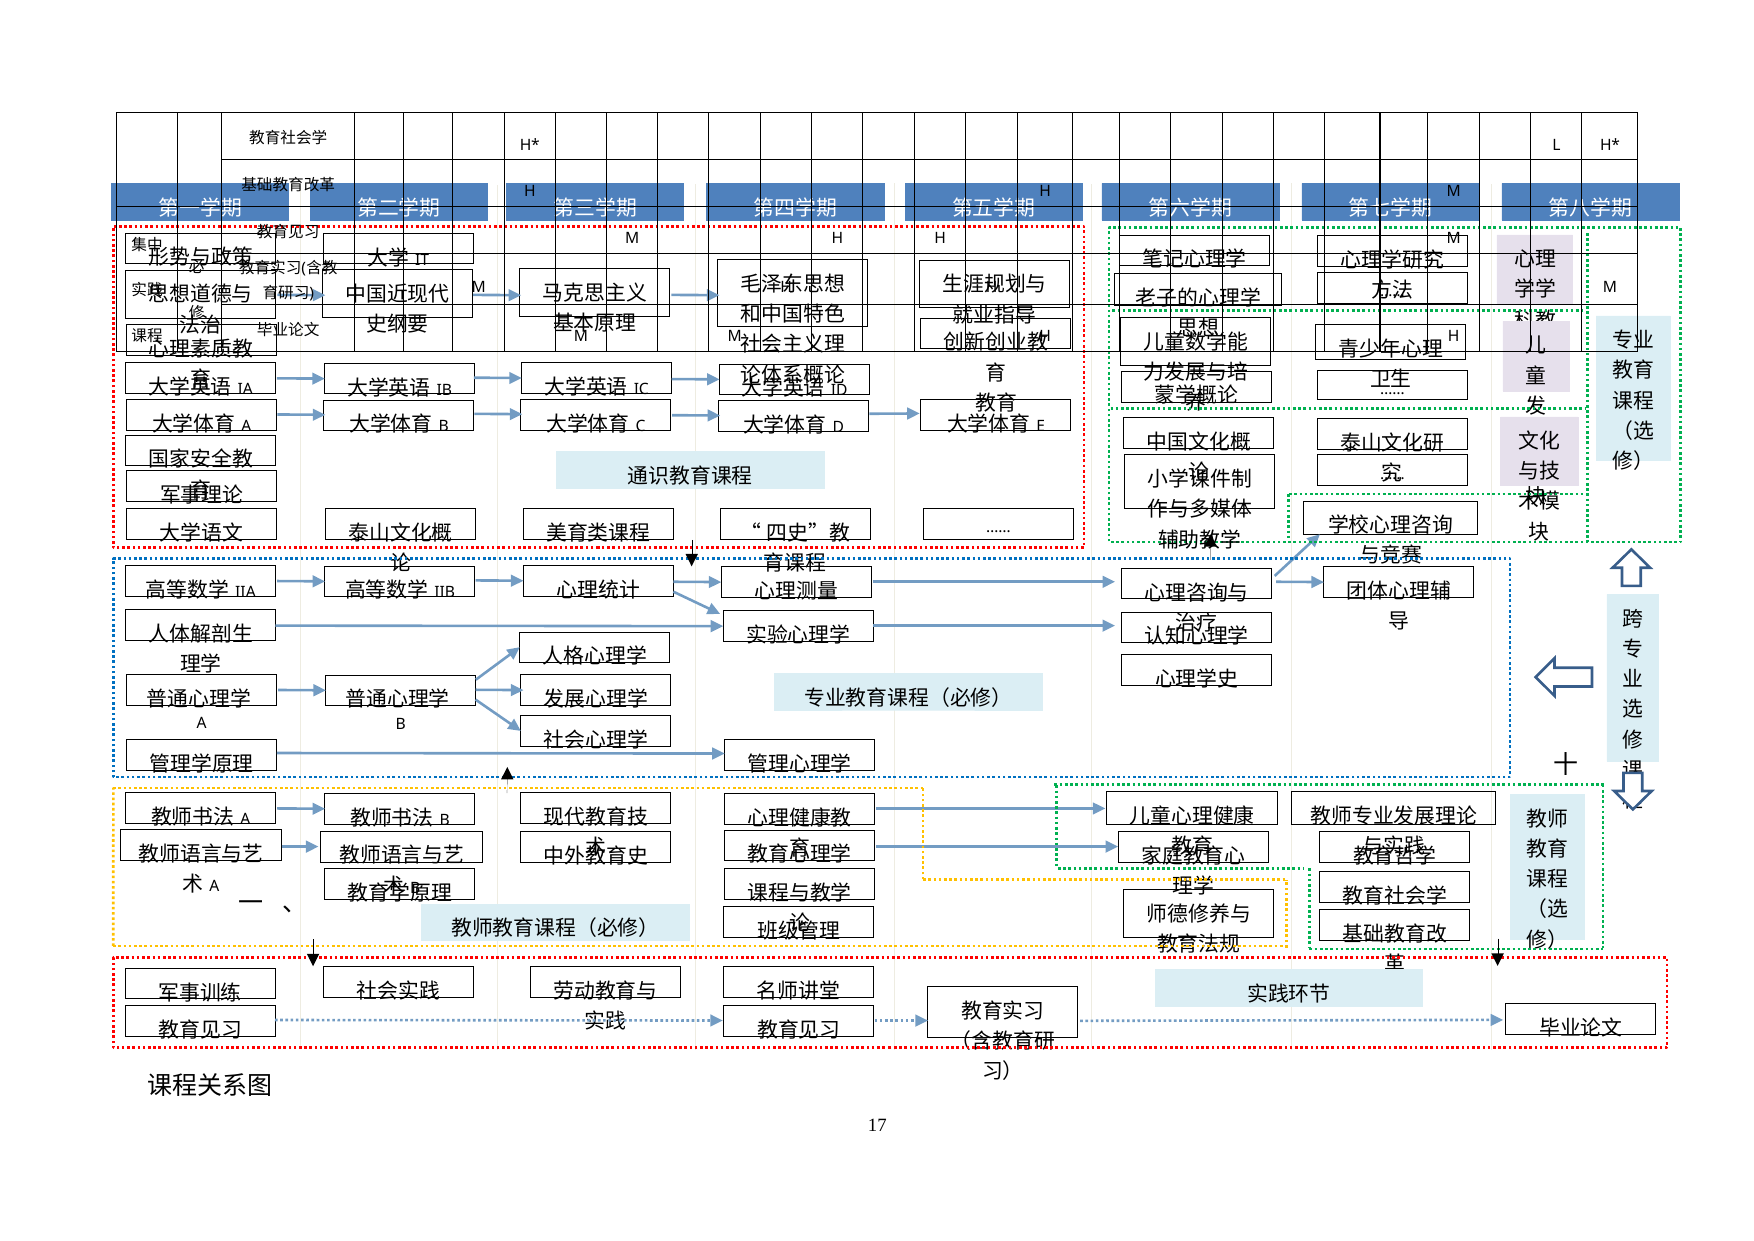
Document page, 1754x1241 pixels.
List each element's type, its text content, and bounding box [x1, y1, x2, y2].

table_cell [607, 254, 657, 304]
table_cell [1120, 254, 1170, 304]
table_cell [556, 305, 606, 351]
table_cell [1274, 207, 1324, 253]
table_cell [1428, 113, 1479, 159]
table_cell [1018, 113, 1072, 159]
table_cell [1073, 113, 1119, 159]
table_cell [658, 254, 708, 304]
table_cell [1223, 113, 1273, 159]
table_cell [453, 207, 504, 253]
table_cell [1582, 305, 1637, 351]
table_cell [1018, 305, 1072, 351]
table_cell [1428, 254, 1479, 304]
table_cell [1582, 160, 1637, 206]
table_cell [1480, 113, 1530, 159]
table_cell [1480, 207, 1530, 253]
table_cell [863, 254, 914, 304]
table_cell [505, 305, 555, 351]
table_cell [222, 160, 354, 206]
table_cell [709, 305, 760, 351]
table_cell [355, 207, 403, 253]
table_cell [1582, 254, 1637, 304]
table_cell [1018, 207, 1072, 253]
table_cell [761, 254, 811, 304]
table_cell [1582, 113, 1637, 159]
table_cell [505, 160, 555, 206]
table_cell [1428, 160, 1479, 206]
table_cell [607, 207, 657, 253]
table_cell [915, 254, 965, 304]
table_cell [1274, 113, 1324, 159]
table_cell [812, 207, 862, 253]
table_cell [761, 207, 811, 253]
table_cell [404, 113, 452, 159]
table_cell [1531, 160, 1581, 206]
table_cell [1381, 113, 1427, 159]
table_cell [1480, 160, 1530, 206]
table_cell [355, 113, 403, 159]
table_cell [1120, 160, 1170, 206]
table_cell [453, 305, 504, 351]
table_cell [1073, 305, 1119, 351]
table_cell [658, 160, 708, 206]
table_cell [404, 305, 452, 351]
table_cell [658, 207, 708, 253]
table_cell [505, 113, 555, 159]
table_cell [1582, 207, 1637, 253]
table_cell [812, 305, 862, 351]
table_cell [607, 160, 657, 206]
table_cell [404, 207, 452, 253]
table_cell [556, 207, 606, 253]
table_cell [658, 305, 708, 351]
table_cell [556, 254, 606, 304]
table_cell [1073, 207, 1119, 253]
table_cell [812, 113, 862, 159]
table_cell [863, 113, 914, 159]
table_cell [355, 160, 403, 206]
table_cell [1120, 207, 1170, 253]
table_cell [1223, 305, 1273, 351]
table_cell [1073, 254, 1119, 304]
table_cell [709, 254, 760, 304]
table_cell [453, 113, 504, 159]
text 十一、课程关系图 [148, 633, 1606, 1104]
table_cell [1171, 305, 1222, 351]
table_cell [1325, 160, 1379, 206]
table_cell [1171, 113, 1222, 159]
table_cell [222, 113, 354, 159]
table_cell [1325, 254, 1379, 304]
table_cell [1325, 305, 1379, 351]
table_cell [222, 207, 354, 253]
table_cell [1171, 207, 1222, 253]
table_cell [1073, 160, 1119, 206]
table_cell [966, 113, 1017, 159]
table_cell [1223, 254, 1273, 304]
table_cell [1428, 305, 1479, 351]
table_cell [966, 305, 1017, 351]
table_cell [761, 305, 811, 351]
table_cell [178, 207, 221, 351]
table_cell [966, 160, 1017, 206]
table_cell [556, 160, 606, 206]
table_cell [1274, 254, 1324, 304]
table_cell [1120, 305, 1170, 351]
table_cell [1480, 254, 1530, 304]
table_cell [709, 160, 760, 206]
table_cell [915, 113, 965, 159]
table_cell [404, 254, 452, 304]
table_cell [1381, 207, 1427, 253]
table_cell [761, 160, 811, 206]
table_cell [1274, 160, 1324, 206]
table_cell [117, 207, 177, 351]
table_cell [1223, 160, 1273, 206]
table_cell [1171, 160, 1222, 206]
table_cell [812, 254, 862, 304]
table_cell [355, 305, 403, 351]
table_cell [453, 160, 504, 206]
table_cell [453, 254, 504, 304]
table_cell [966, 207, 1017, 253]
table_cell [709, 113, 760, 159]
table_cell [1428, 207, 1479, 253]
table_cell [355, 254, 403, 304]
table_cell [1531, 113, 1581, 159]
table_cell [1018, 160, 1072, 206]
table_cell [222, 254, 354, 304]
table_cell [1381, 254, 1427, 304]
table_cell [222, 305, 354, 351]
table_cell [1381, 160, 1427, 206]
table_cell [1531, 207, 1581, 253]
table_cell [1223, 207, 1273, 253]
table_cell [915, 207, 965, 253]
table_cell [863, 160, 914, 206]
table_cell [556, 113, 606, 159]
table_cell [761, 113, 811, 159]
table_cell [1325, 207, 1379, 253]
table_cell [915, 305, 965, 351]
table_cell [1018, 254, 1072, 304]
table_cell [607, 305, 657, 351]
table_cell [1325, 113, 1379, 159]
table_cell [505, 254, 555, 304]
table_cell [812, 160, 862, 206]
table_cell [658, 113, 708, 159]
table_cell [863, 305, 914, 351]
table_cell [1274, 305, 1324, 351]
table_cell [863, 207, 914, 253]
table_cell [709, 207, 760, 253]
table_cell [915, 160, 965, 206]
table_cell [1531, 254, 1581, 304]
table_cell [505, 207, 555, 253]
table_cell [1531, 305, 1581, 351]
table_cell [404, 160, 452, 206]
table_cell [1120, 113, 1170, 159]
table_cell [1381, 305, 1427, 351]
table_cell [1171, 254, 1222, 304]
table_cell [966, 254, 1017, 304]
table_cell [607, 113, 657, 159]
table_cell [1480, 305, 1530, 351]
